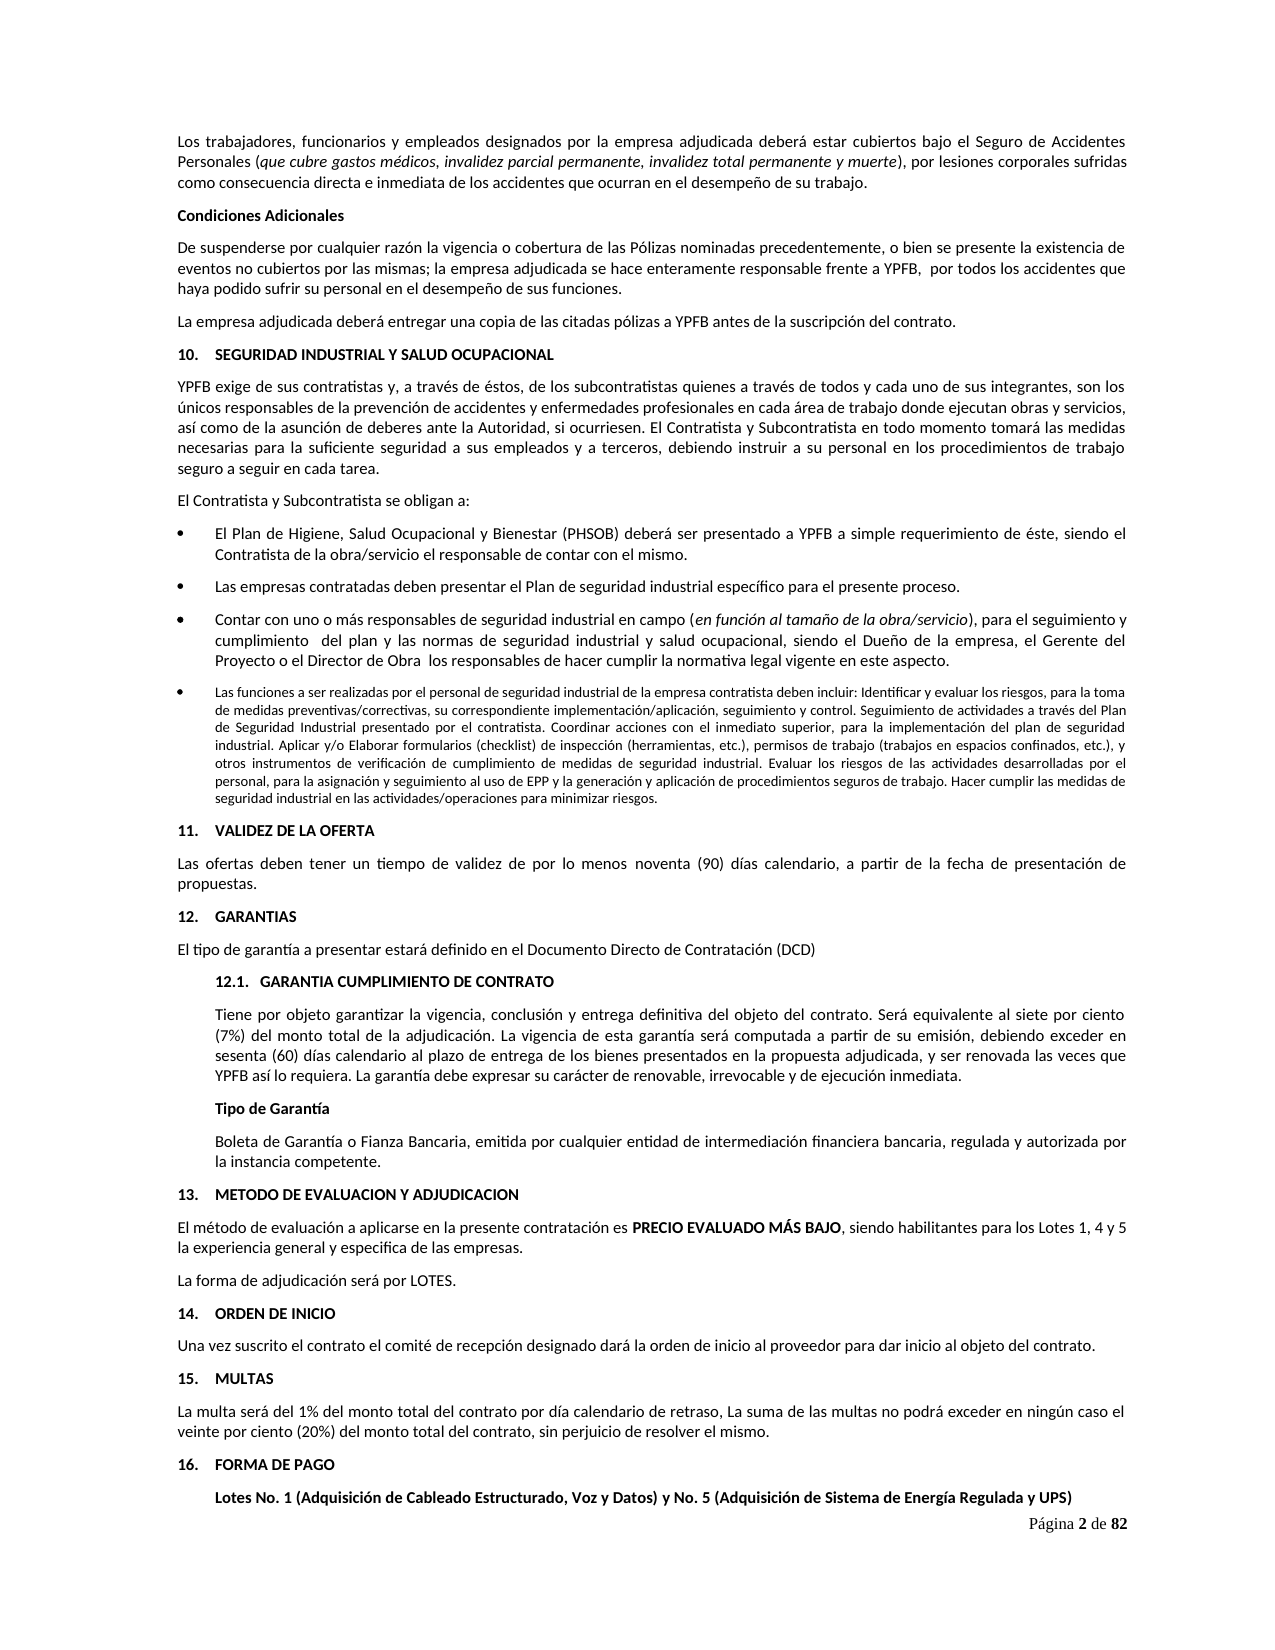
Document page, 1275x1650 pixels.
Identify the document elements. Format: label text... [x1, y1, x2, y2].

list GARANTIAS [177, 906, 1127, 926]
text Las ofertas deben tener un tiempo de validez de por lo menos noventa (90) días calendario, a partir de la fecha de presentación de propuestas. [177, 853, 1127, 893]
text Condiciones Adicionales [177, 205, 1127, 225]
list ORDEN DE INICIO [177, 1303, 1127, 1323]
text La multa será del 1% del monto total del contrato por día calendario de retraso, La suma de las multas no podrá exceder en ningún caso el veinte por ciento (20%) del monto total del contrato, sin perjuicio de resolver el mismo. [177, 1401, 1127, 1442]
text Lotes No. 1 (Adquisición de Cableado Estructurado, Voz y Datos) y No. 5 (Adquisición de Sistema de Energía Regulada y UPS) [215, 1487, 1127, 1508]
text Tiene por objeto garantizar la vigencia, conclusión y entrega definitiva del objeto del contrato. Será equivalente al siete por ciento (7%) del monto total de la adjudicación. La vigencia de esta garantía será computada a partir de su emisión, debiendo exceder en sesenta (60) días calendario al plazo de entrega de los bienes presentados en la propuesta adjudicada, y ser renovada las veces que YPFB así lo requiera. La garantía debe expresar su carácter de renovable, irrevocable y de ejecución inmediata. [215, 1004, 1127, 1086]
list VALIDEZ DE LA OFERTA [177, 820, 1127, 840]
text El Contratista y Subcontratista se obligan a: [177, 491, 1127, 511]
text YPFB exige de sus contratistas y, a través de éstos, de los subcontratistas quienes a través de todos y cada uno de sus integrantes, son los únicos responsables de la prevención de accidentes y enfermedades profesionales en cada área de trabajo donde ejecutan obras y servicios, así como de la asunción de deberes ante la Autoridad, si ocurriesen. El Contratista y Subcontratista en todo momento tomará las medidas necesarias para la suficiente seguridad a sus empleados y a terceros, debiendo instruir a su personal en los procedimientos de trabajo seguro a seguir en cada tarea. [177, 377, 1127, 478]
list Las funciones a ser realizadas por el personal de seguridad industrial de la empresa contratista deben incluir: Identificar y evaluar los riesgos, para la toma de medidas preventivas/correctivas, su correspondiente implementación/aplicación, seguimiento y control. Seguimiento de actividades a través del Plan de Seguridad Industrial presentado por el contratista. Coordinar acciones con el inmediato superior, para la implementación del plan de seguridad industrial. Aplicar y/o Elaborar formularios (checklist) de inspección (herramientas, etc.), permisos de trabajo (trabajos en espacios confinados, etc.), y otros instrumentos de verificación de cumplimiento de medidas de seguridad industrial. Evaluar los riesgos de las actividades desarrolladas por el personal, para la asignación y seguimiento al uso de EPP y la generación y aplicación de procedimientos seguros de trabajo. Hacer cumplir las medidas de seguridad industrial en las actividades/operaciones para minimizar riesgos. [177, 683, 1127, 808]
list FORMA DE PAGO [177, 1454, 1127, 1475]
text El método de evaluación a aplicarse en la presente contratación es Precio Evaluado Más Bajo, siendo habilitantes para los Lotes 1, 4 y 5 la experiencia general y especifica de las empresas. [177, 1217, 1127, 1258]
list SEGURIDAD INDUSTRIAL Y SALUD OCUPACIONAL [177, 344, 1127, 364]
text Una vez suscrito el contrato el comité de recepción designado dará la orden de inicio al proveedor para dar inicio al objeto del contrato. [177, 1336, 1127, 1356]
text De suspenderse por cualquier razón la vigencia o cobertura de las Pólizas nominadas precedentemente, o bien se presente la existencia de eventos no cubiertos por las mismas; la empresa adjudicada se hace enteramente responsable frente a YPFB, por todos los accidentes que haya podido sufrir su personal en el desempeño de sus funciones. [177, 238, 1127, 298]
list MULTAS [177, 1368, 1127, 1389]
list METODO DE EVALUACION Y ADJUDICACION [177, 1184, 1127, 1204]
text La forma de adjudicación será por LOTES. [177, 1270, 1127, 1290]
list El Plan de Higiene, Salud Ocupacional y Bienestar (PHSOB) deberá ser presentado a YPFB a simple requerimiento de éste, siendo el Contratista de la obra/servicio el responsable de contar con el mismo. [177, 523, 1127, 564]
list Las empresas contratadas deben presentar el Plan de seguridad industrial específico para el presente proceso. [177, 577, 1127, 597]
text El tipo de garantía a presentar estará definido en el Documento Directo de Contratación (DCD) [177, 939, 1127, 959]
text Boleta de Garantía o Fianza Bancaria, emitida por cualquier entidad de intermediación financiera bancaria, regulada y autorizada por la instancia competente. [215, 1131, 1127, 1172]
text Tipo de Garantía [215, 1098, 1127, 1118]
text Los trabajadores, funcionarios y empleados designados por la empresa adjudicada deberá estar cubiertos bajo el Seguro de Accidentes Personales (que cubre gastos médicos, invalidez parcial permanente, invalidez total permanente y muerte), por lesiones corporales sufridas como consecuencia directa e inmediata de los accidentes que ocurran en el desempeño de su trabajo. [177, 131, 1127, 192]
list Contar con uno o más responsables de seguridad industrial en campo (en función al tamaño de la obra/servicio), para el seguimiento y cumplimiento del plan y las normas de seguridad industrial y salud ocupacional, siendo el Dueño de la empresa, el Gerente del Proyecto o el Director de Obra los responsables de hacer cumplir la normativa legal vigente en este aspecto. [177, 609, 1127, 670]
text La empresa adjudicada deberá entregar una copia de las citadas pólizas a YPFB antes de la suscripción del contrato. [177, 311, 1127, 331]
list GARANTIA CUMPLIMIENTO DE CONTRATO [215, 972, 1127, 992]
